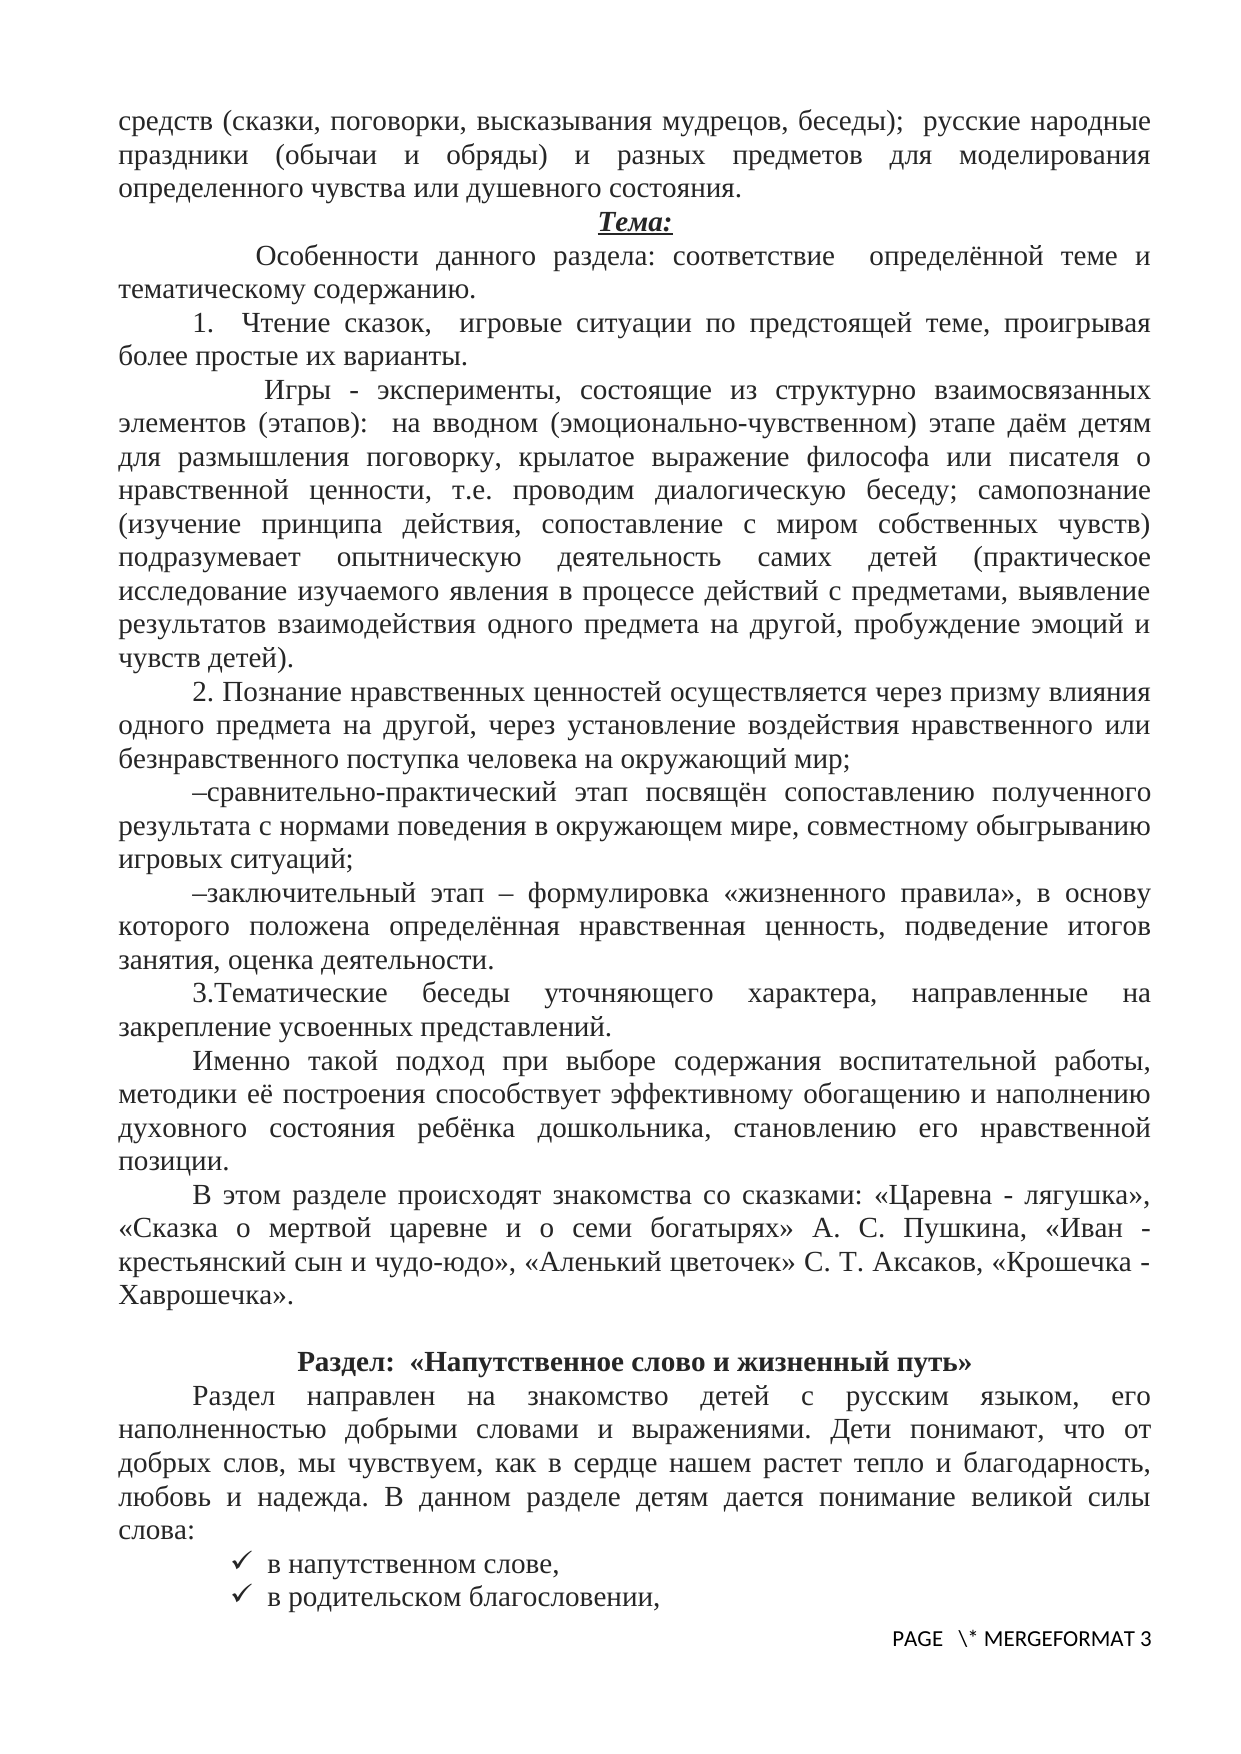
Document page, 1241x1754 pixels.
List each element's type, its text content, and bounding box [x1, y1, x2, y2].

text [118, 103, 1152, 204]
text Раздел: «Напутственное слово и жизненный путь» [118, 1344, 1152, 1378]
text Тема: [118, 204, 1152, 238]
list в напутственном слове, [229, 1546, 1152, 1579]
text Особенности данного раздела: соответствие определённой теме и тематическому содержанию. [118, 238, 1152, 305]
text 1. Чтение сказок, игровые ситуации по предстоящей теме, проигрывая более простые их варианты. [118, 305, 1152, 372]
text 3.Тематические беседы уточняющего характера, направленные на закрепление усвоенных представлений. [118, 976, 1152, 1043]
list в родительском благословении, [229, 1579, 1152, 1613]
text Раздел направлен на знакомство детей с русским языком, его наполненностью добрыми словами и выражениями. Дети понимают, что от добрых слов, мы чувствуем, как в сердце нашем растет тепло и благодарность, любовь и надежда. В данном разделе детям дается понимание великой силы слова: [118, 1378, 1152, 1546]
text В этом разделе происходят знакомства со сказками: «Царевна - лягушка», «Сказка о мертвой царевне и о семи богатырях» А. С. Пушкина, «Иван - крестьянский сын и чудо-юдо», «Аленький цветочек» С. Т. Аксаков, «Крошечка - Хаврошечка». [118, 1177, 1152, 1311]
text Именно такой подход при выборе содержания воспитательной работы, методики её построения способствует эффективному обогащению и наполнению духовного состояния ребёнка дошкольника, становлению его нравственной позиции. [118, 1043, 1152, 1177]
text –сравнительно-практический этап посвящён сопоставлению полученного результата с нормами поведения в окружающем мире, совместному обыгрыванию игровых ситуаций; [118, 774, 1152, 875]
text Игры - эксперименты, состоящие из структурно взаимосвязанных элементов (этапов): на вводном (эмоционально-чувственном) этапе даём детям для размышления поговорку, крылатое выражение философа или писателя о нравственной ценности, т.е. проводим диалогическую беседу; самопознание (изучение принципа действия, сопоставление с миром собственных чувств) подразумевает опытническую деятельность самих детей (практическое исследование изучаемого явления в процессе действий с предметами, выявление результатов взаимодействия одного предмета на другой, пробуждение эмоций и чувств детей). [118, 372, 1152, 674]
text –заключительный этап – формулировка «жизненного правила», в основу которого положена определённая нравственная ценность, подведение итогов занятия, оценка деятельности. [118, 875, 1152, 976]
text 2. Познание нравственных ценностей осуществляется через призму влияния одного предмета на другой, через установление воздействия нравственного или безнравственного поступка человека на окружающий мир; [118, 674, 1152, 774]
